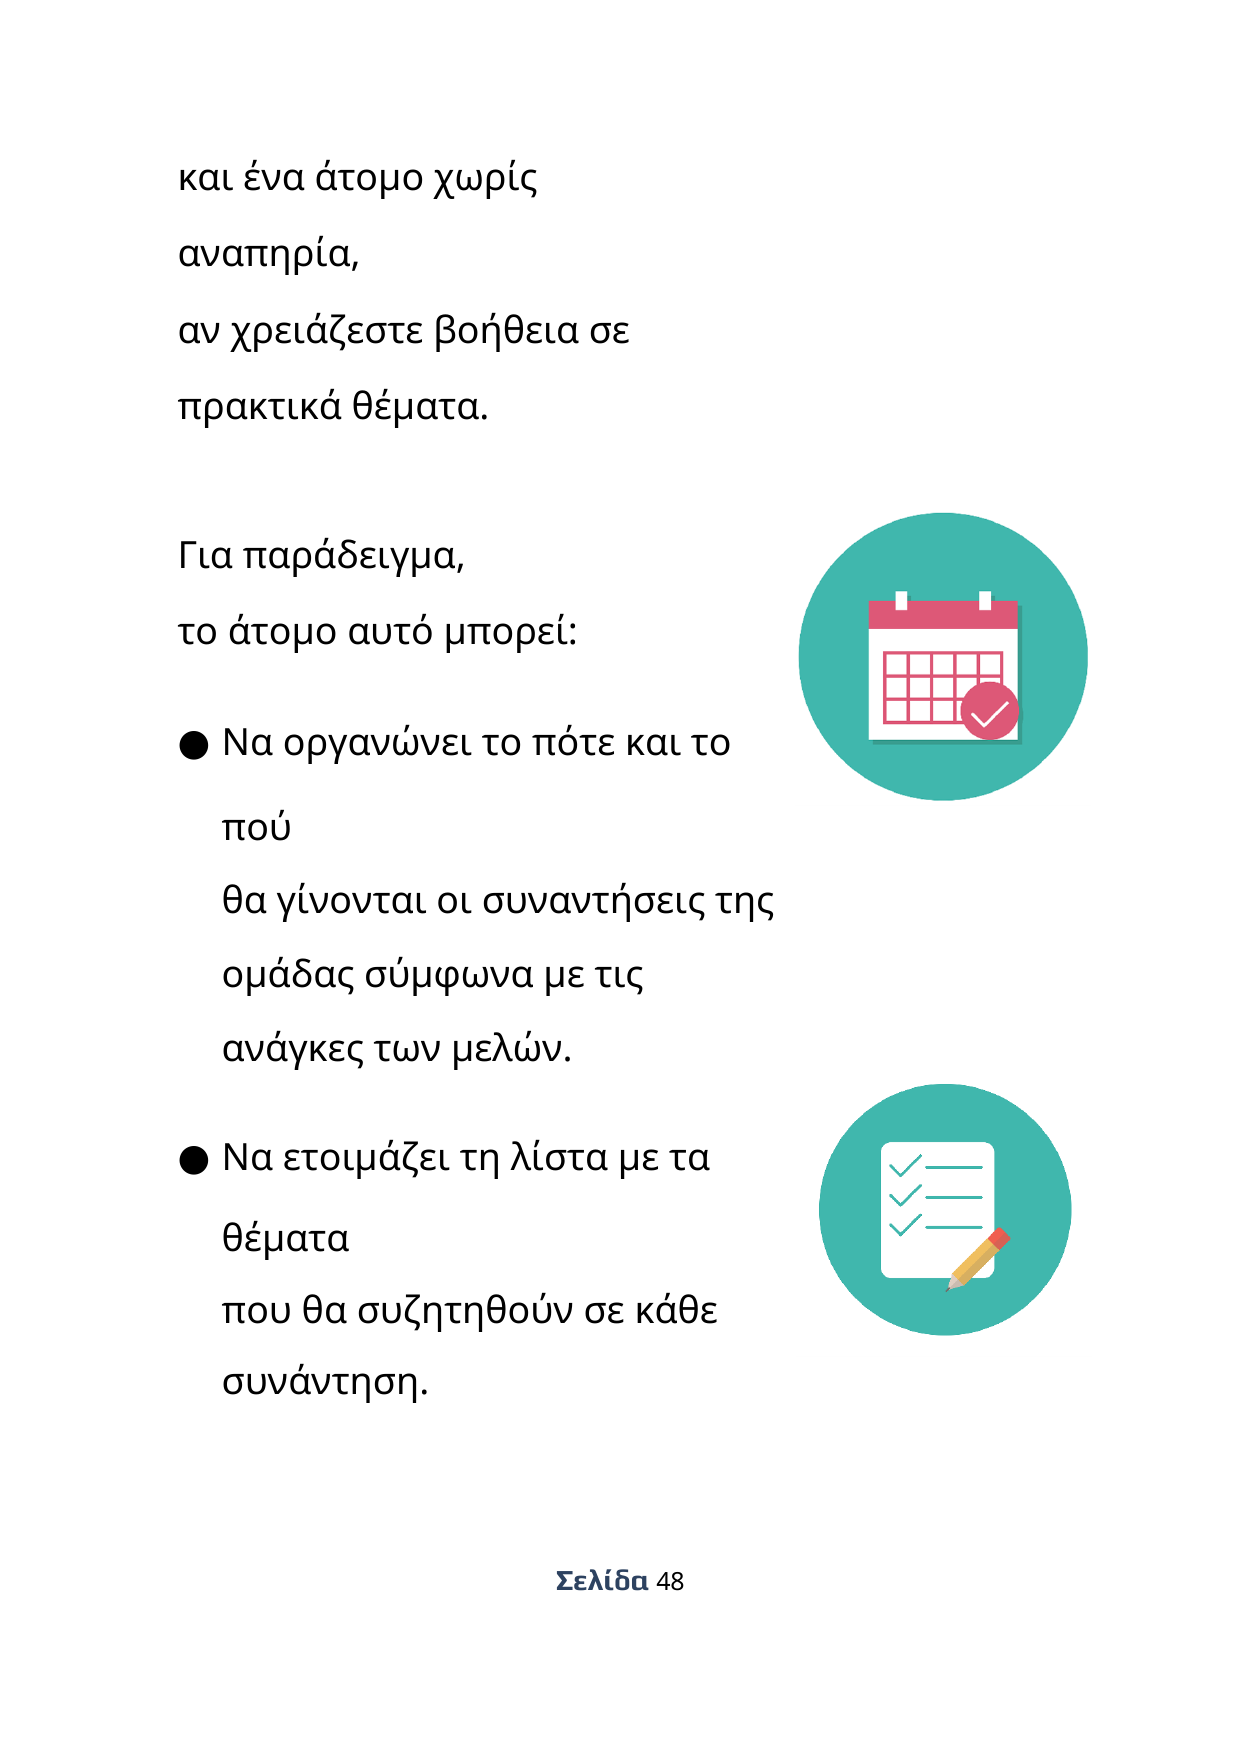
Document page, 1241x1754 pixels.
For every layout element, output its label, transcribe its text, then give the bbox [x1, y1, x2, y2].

list Να οργανώνει το πότε και το πού θα γίνονται οι συναντήσεις της ομάδας σύμφωνα με τις ανάγκες των μελών. [177, 700, 782, 1073]
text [177, 150, 729, 431]
text Για παράδειγμα, το άτομο αυτό μπορεί: [177, 528, 729, 656]
picture [796, 1061, 1093, 1357]
picture [795, 508, 1092, 806]
list Να ετοιμάζει τη λίστα με τα θέματα που θα συζητηθούν σε κάθε συνάντηση. [177, 1114, 782, 1406]
